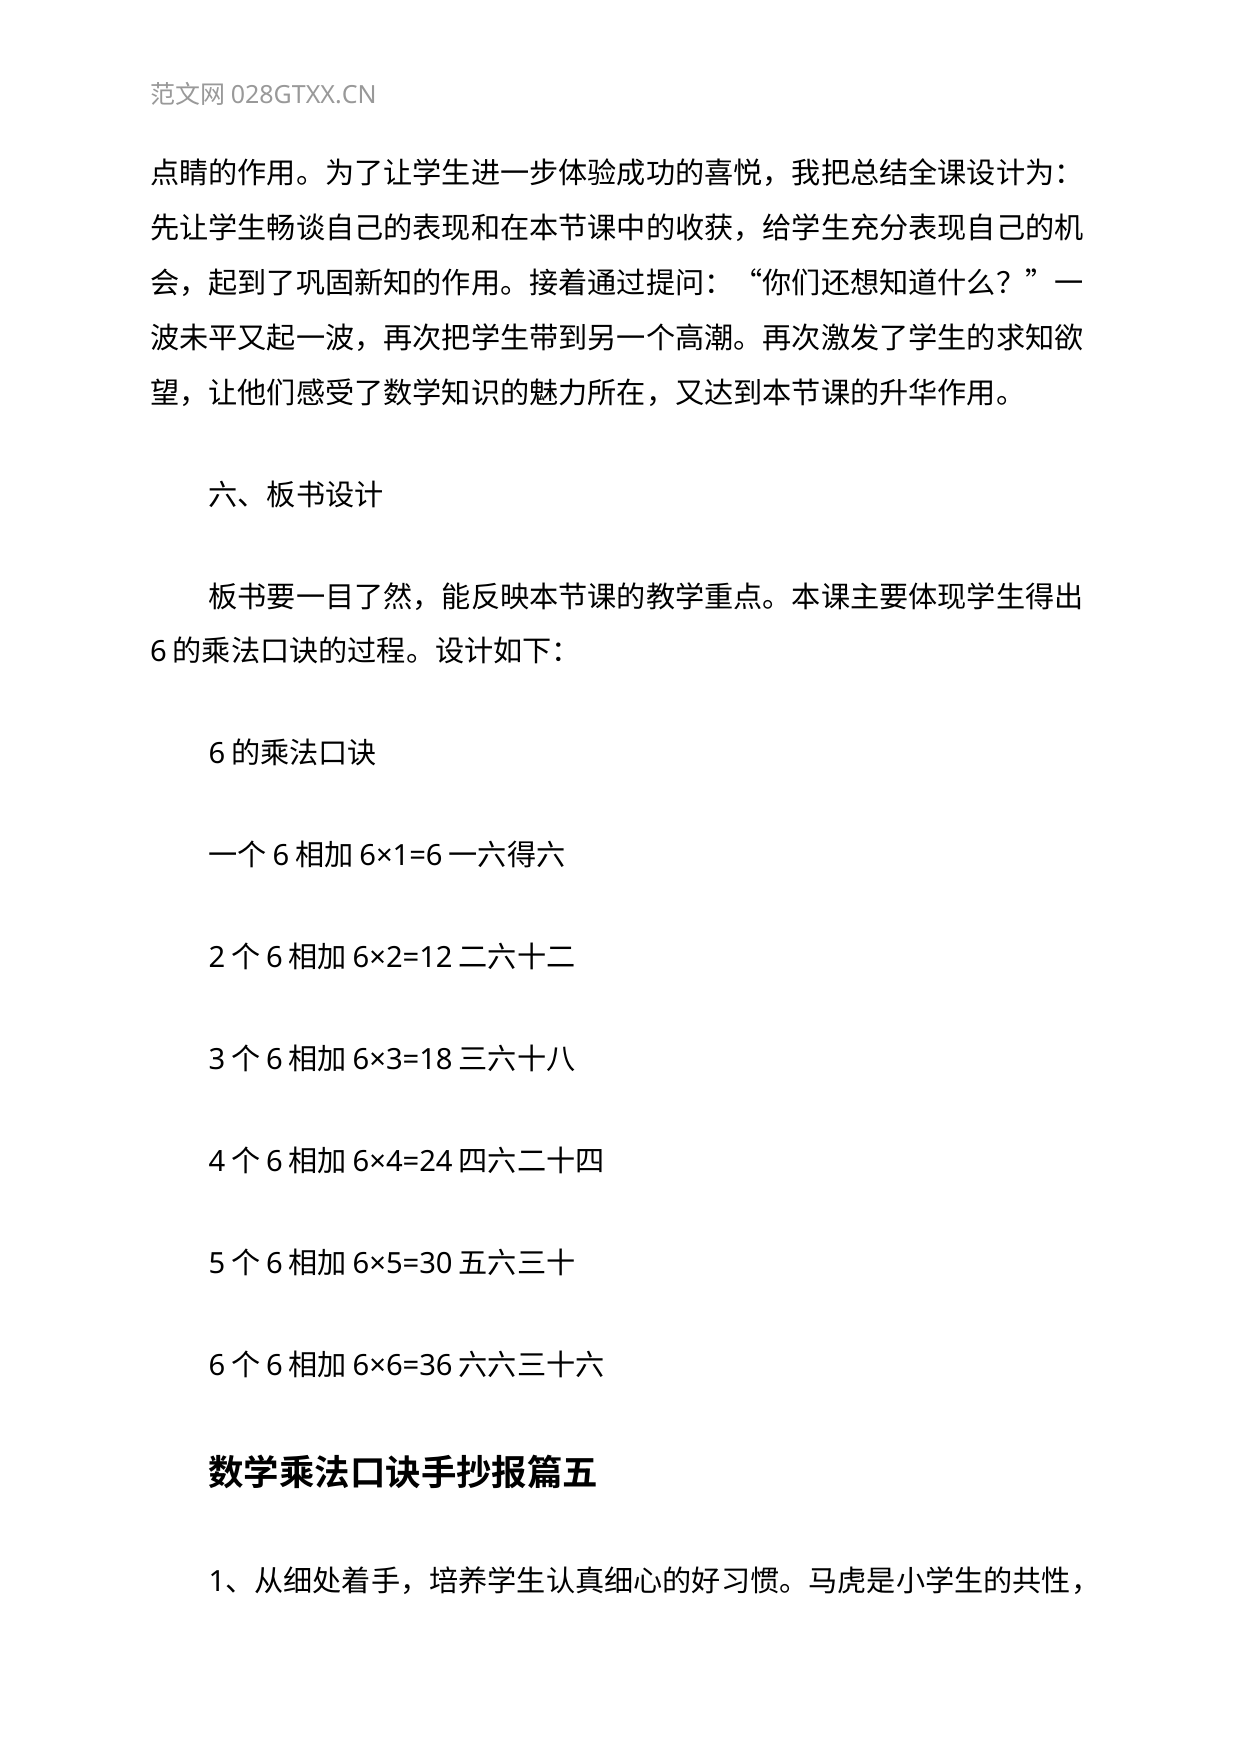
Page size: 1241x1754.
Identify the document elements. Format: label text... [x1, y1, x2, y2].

text 六、板书设计 [150, 471, 1090, 514]
text 数学乘法口诀手抄报篇五 [150, 1444, 1090, 1495]
text 6的乘法口诀 [150, 730, 1090, 772]
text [150, 1557, 1090, 1600]
text 一个6相加6×1=6一六得六 [150, 832, 1090, 874]
text 6个6相加6×6=36六六三十六 [150, 1342, 1090, 1384]
text 5个6相加6×5=30五六三十 [150, 1240, 1090, 1282]
text 4个6相加6×4=24四六二十四 [150, 1138, 1090, 1180]
text 板书要一目了然，能反映本节课的教学重点。本课主要体现学生得出6的乘法口诀的过程。设计如下： [150, 573, 1090, 670]
text 2个6相加6×2=12二六十二 [150, 934, 1090, 976]
text 3个6相加6×3=18三六十八 [150, 1036, 1090, 1078]
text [150, 150, 1090, 412]
